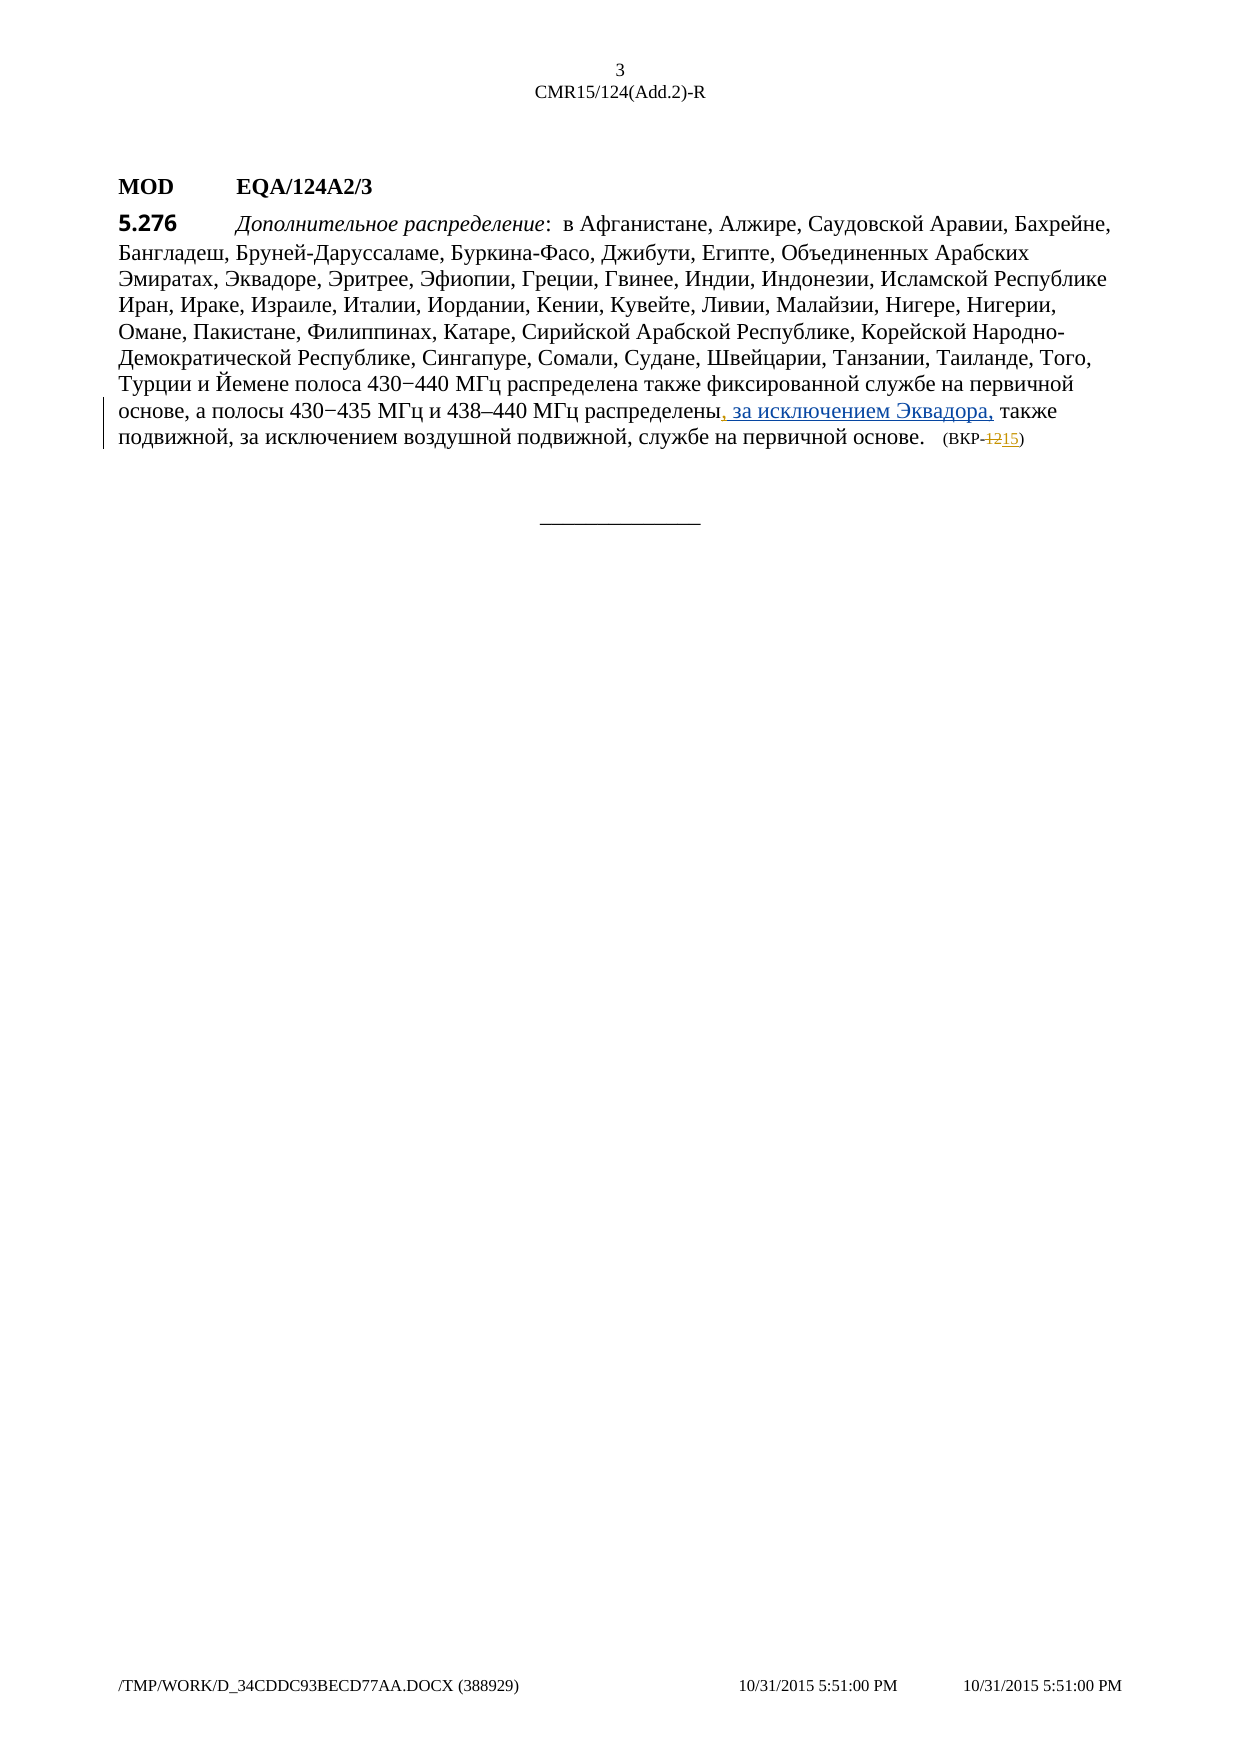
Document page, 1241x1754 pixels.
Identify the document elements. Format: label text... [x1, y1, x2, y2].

text 5.276 Дополнительное распределение: в Афганистане, Алжире, Саудовской Аравии, Бахрейне, Бангладеш, Бруней-Даруссаламе, Буркина-Фасо, Джибути, Египте, Объединенных Арабских Эмиратах, Эквадоре, Эритрее, Эфиопии, Греции, Гвинее, Индии, Индонезии, Исламской Республике Иран, Ираке, Израиле, Италии, Иордании, Кении, Кувейте, Ливии, Малайзии, Нигере, Нигерии, Омане, Пакистане, Филиппинах, Катаре, Сирийской Арабской Республике, Корейской Народно-Демократической Республике, Сингапуре, Сомали, Судане, Швейцарии, Танзании, Таиланде, Того, Турции и Йемене полоса 430−440 МГц распределена также фиксированной службе на первичной основе, а полосы 430−435 МГц и 438–440 МГц распределены также подвижной, за исключением воздушной подвижной, службе на первичной основе. (ВКР-) [118, 207, 1122, 449]
text MOD EQA/124A2/3 [118, 173, 1122, 199]
text ______________ [118, 501, 1122, 527]
